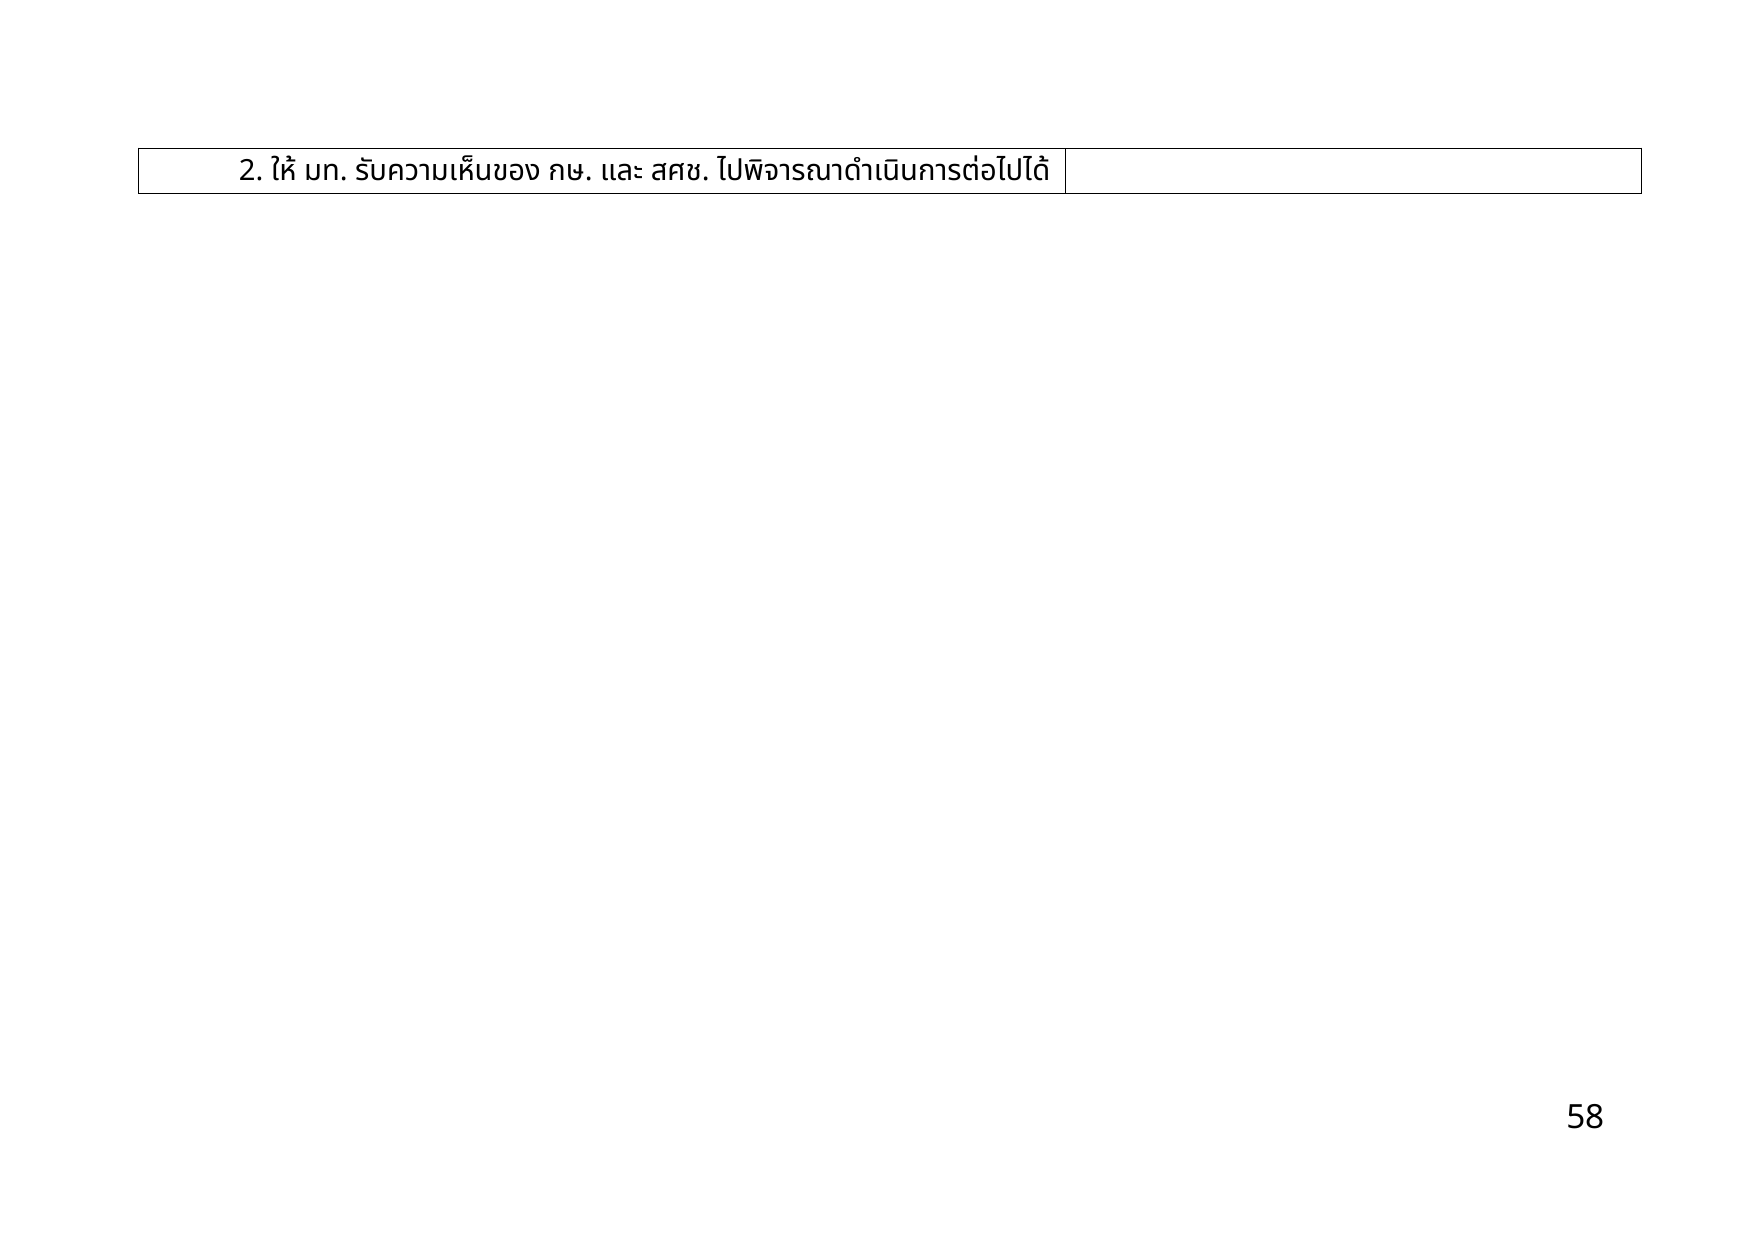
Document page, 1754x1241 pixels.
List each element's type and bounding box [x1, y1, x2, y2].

table_cell [139, 149, 1065, 193]
table_cell [1066, 149, 1641, 193]
